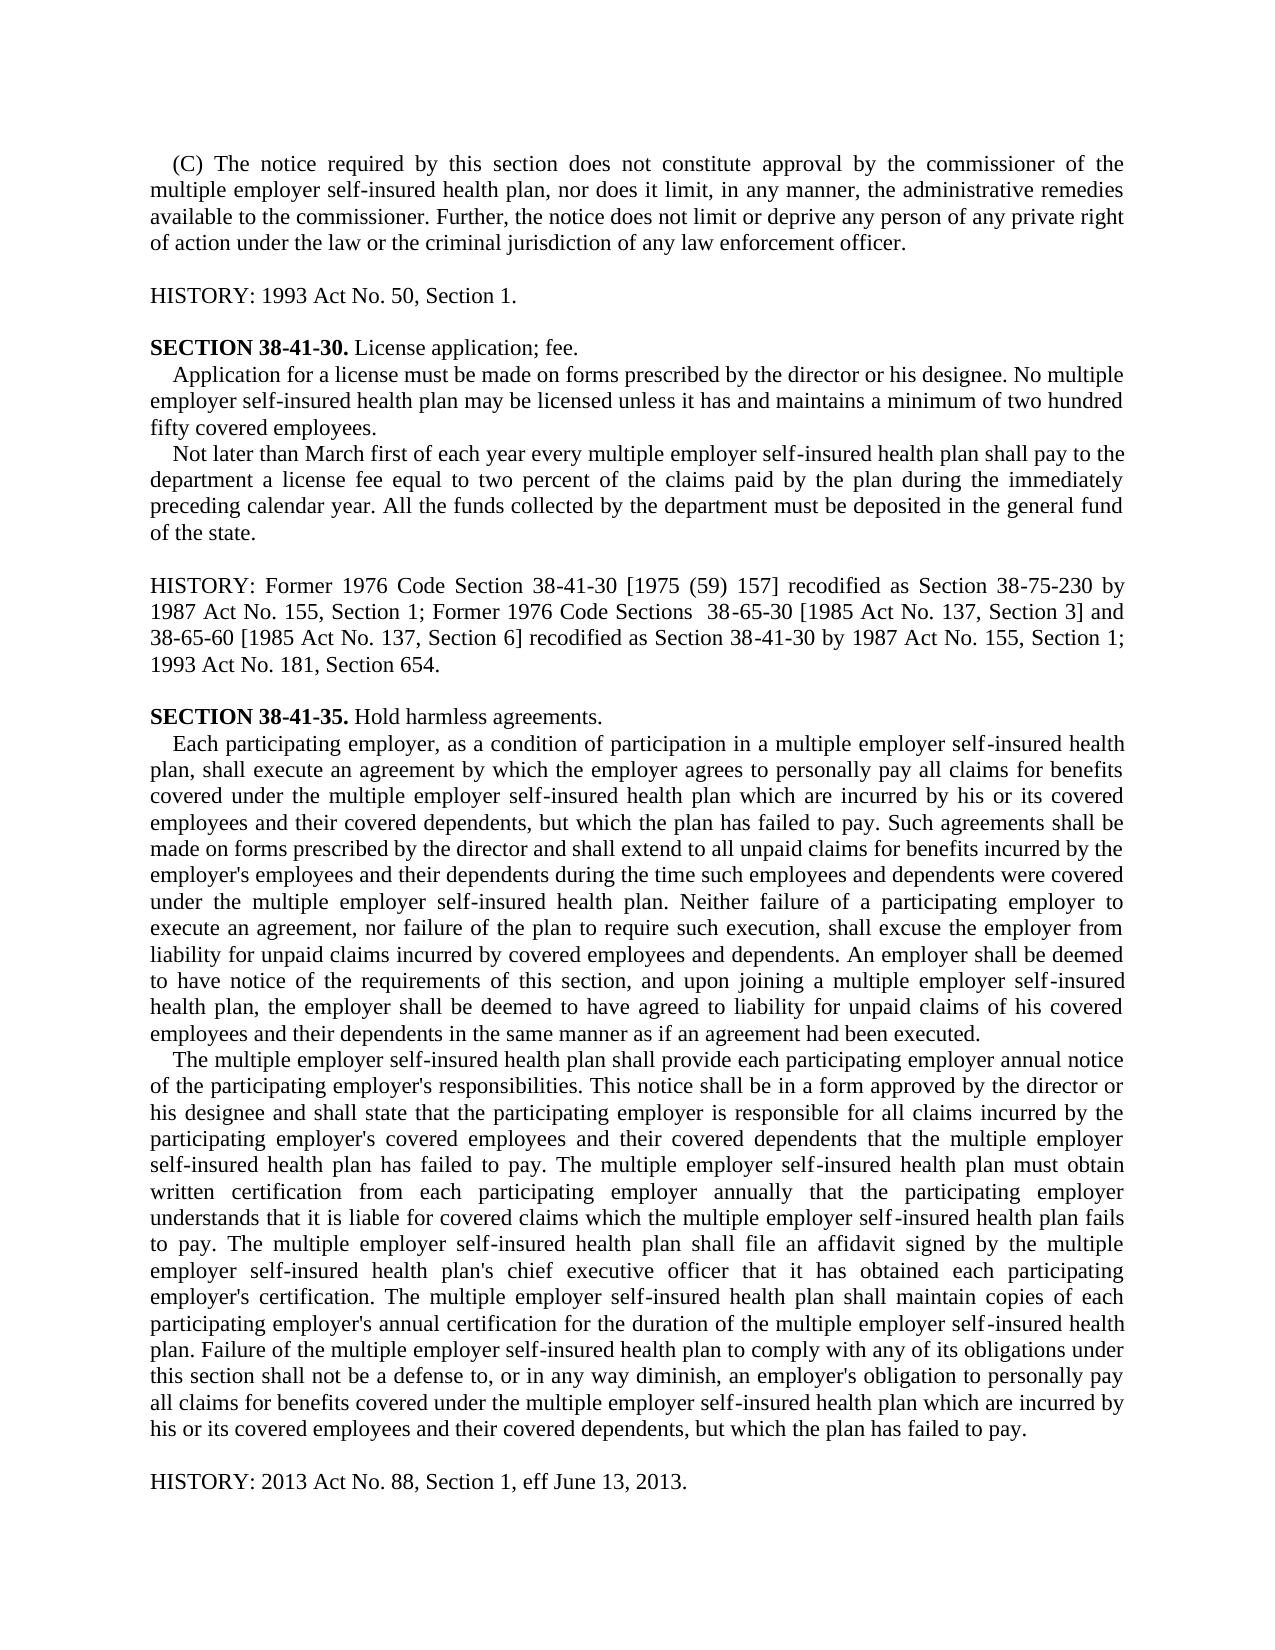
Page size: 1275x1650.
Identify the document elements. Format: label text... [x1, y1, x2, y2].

text The multiple employer self-insured health plan shall provide each participating employer annual notice of the participating employer's responsibilities. This notice shall be in a form approved by the director or his designee and shall state that the participating employer is responsible for all claims incurred by the participating employer's covered employees and their covered dependents that the multiple employer self-insured health plan has failed to pay. The multiple employer self-insured health plan must obtain written certification from each participating employer annually that the participating employer understands that it is liable for covered claims which the multiple employer self-insured health plan fails to pay. The multiple employer self-insured health plan shall file an affidavit signed by the multiple employer self-insured health plan's chief executive officer that it has obtained each participating employer's certification. The multiple employer self-insured health plan shall maintain copies of each participating employer's annual certification for the duration of the multiple employer self-insured health plan. Failure of the multiple employer self-insured health plan to comply with any of its obligations under this section shall not be a defense to, or in any way diminish, an employer's obligation to personally pay all claims for benefits covered under the multiple employer self-insured health plan which are incurred by his or its covered employees and their covered dependents, but which the plan has failed to pay. [150, 1046, 1125, 1441]
text HISTORY: 1993 Act No. 50, Section 1. [150, 282, 1125, 308]
text SECTION 38-41-35. Hold harmless agreements. [150, 703, 1125, 730]
text Each participating employer, as a condition of participation in a multiple employer self-insured health plan, shall execute an agreement by which the employer agrees to personally pay all claims for benefits covered under the multiple employer self-insured health plan which are incurred by his or its covered employees and their covered dependents, but which the plan has failed to pay. Such agreements shall be made on forms prescribed by the director and shall extend to all unpaid claims for benefits incurred by the employer's employees and their dependents during the time such employees and dependents were covered under the multiple employer self-insured health plan. Neither failure of a participating employer to execute an agreement, nor failure of the plan to require such execution, shall excuse the employer from liability for unpaid claims incurred by covered employees and dependents. An employer shall be deemed to have notice of the requirements of this section, and upon joining a multiple employer self-insured health plan, the employer shall be deemed to have agreed to liability for unpaid claims of his covered employees and their dependents in the same manner as if an agreement had been executed. [150, 730, 1125, 1046]
text (C) The notice required by this section does not constitute approval by the commissioner of the multiple employer self-insured health plan, nor does it limit, in any manner, the administrative remedies available to the commissioner. Further, the notice does not limit or deprive any person of any private right of action under the law or the criminal jurisdiction of any law enforcement officer. [150, 150, 1125, 255]
text HISTORY: 2013 Act No. 88, Section 1, eff June 13, 2013. [150, 1468, 1125, 1494]
text SECTION 38-41-30. License application; fee. [150, 334, 1125, 361]
text Application for a license must be made on forms prescribed by the director or his designee. No multiple employer self-insured health plan may be licensed unless it has and maintains a minimum of two hundred fifty covered employees. [150, 361, 1125, 440]
text HISTORY: Former 1976 Code Section 38-41-30 [1975 (59) 157] recodified as Section 38-75-230 by 1987 Act No. 155, Section 1; Former 1976 Code Sections 38-65-30 [1985 Act No. 137, Section 3] and 38-65-60 [1985 Act No. 137, Section 6] recodified as Section 38-41-30 by 1987 Act No. 155, Section 1; 1993 Act No. 181, Section 654. [150, 572, 1125, 677]
text Not later than March first of each year every multiple employer self-insured health plan shall pay to the department a license fee equal to two percent of the claims paid by the plan during the immediately preceding calendar year. All the funds collected by the department must be deposited in the general fund of the state. [150, 440, 1125, 545]
